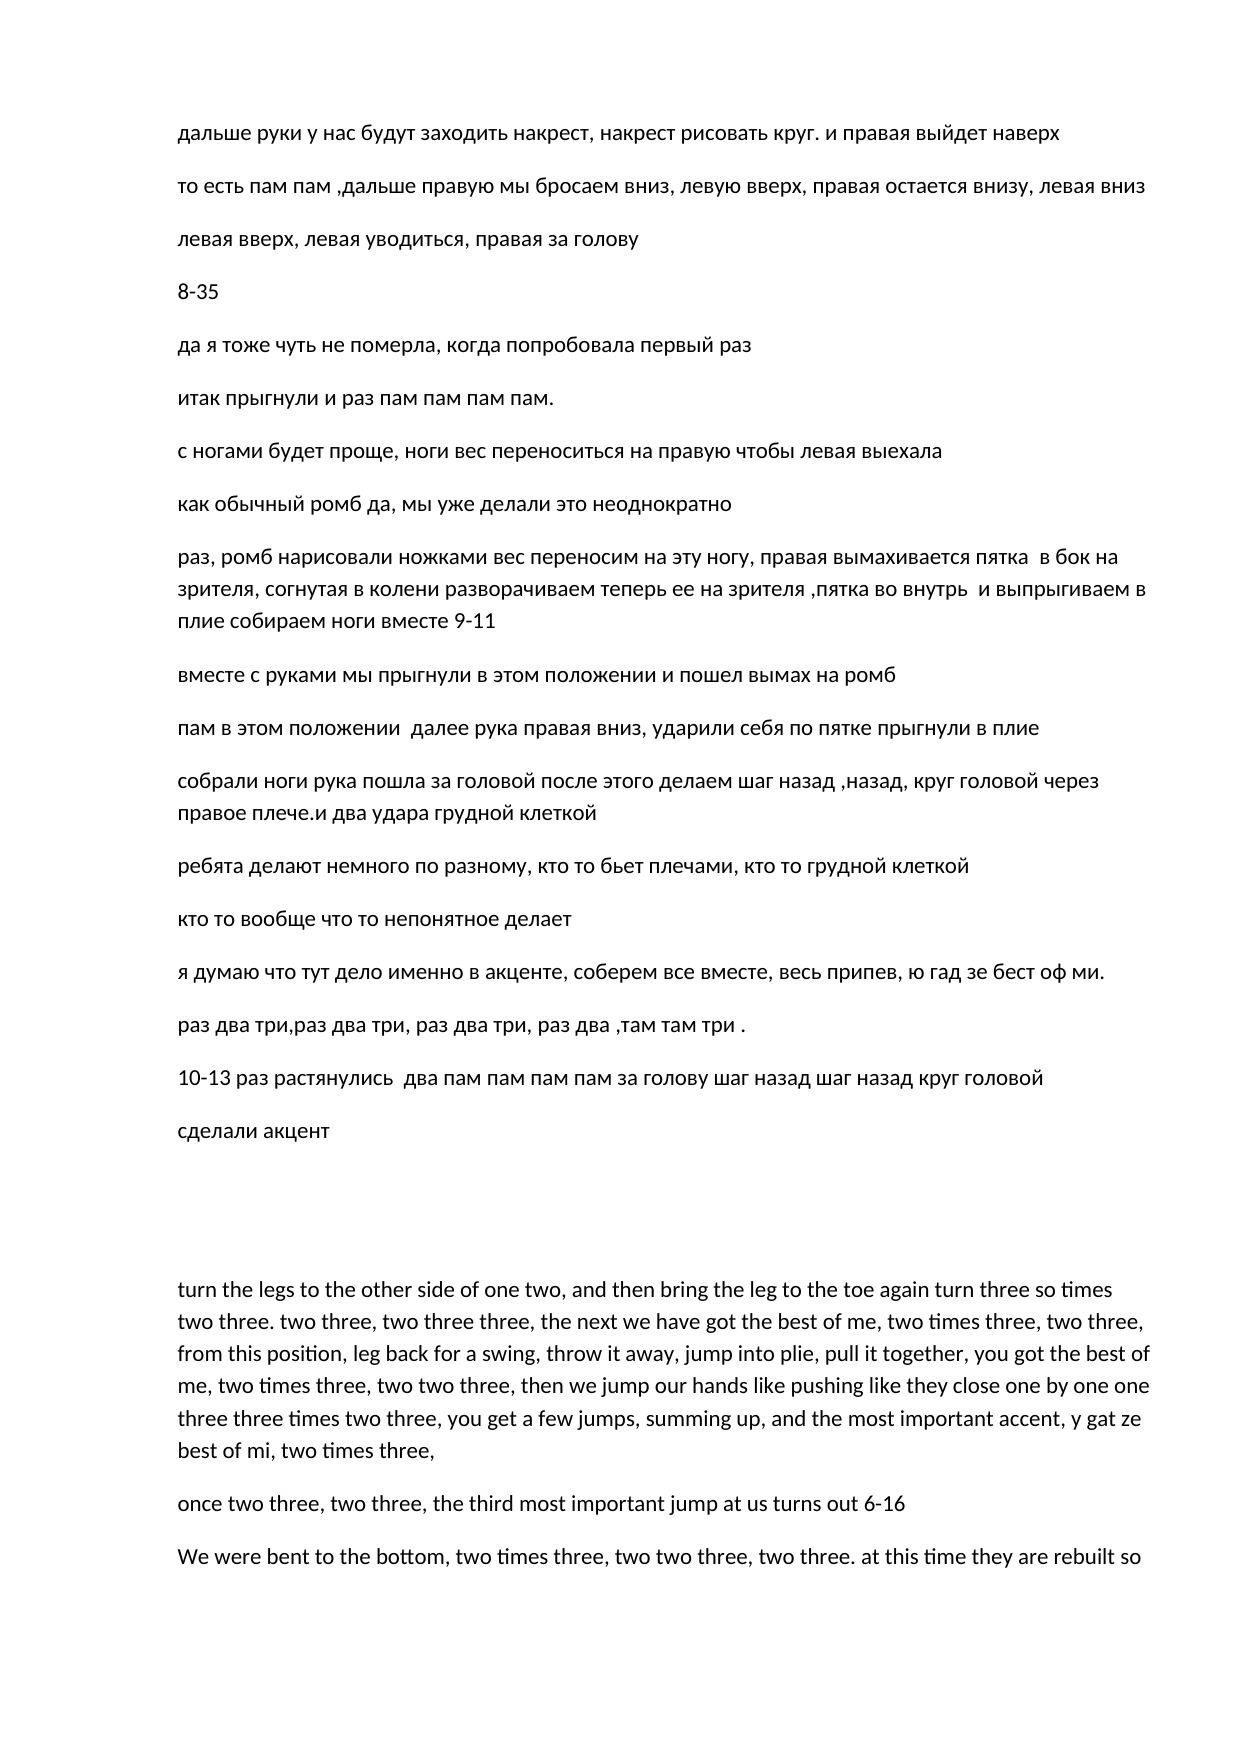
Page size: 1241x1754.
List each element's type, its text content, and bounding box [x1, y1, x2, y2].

text 8-35 [177, 277, 1152, 305]
text собрали ноги рука пошла за головой после этого делаем шаг назад ,назад, круг головой через правое плече.и два удара грудной клеткой [177, 766, 1152, 826]
text как обычный ромб да, мы уже делали это неоднократно [177, 489, 1152, 517]
text раз два три,раз два три, раз два три, раз два ,там там три . [177, 1010, 1152, 1038]
text вместе с руками мы прыгнули в этом положении и пошел вымах на ромб [177, 660, 1152, 688]
text ребята делают немного по разному, кто то бьет плечами, кто то грудной клеткой [177, 851, 1152, 879]
text то есть пам пам ,дальше правую мы бросаем вниз, левую вверх, правая остается внизу, левая вниз [177, 171, 1152, 199]
text левая вверх, левая уводиться, правая за голову [177, 224, 1152, 252]
text turn the legs to the other side of one two, and then bring the leg to the toe again turn three so times two three. two three, two three three, the next we have got the best of me, two times three, two three, from this position, leg back for a swing, throw it away, jump into plie, pull it together, you got the best of me, two times three, two two three, then we jump our hands like pushing like they close one by one one three three times two three, you get a few jumps, summing up, and the most important accent, y gat ze best of mi, two times three, [177, 1275, 1152, 1464]
text 10-13 раз растянулись два пам пам пам пам за голову шаг назад шаг назад круг головой [177, 1063, 1152, 1091]
text да я тоже чуть не померла, когда попробовала первый раз [177, 330, 1152, 358]
text пам в этом положении далее рука правая вниз, ударили себя по пятке прыгнули в плие [177, 713, 1152, 741]
text итак прыгнули и раз пам пам пам пам. [177, 383, 1152, 411]
text я думаю что тут дело именно в акценте, соберем все вместе, весь припев, ю гад зе бест оф ми. [177, 957, 1152, 985]
text кто то вообще что то непонятное делает [177, 904, 1152, 932]
text с ногами будет проще, ноги вес переноситься на правую чтобы левая выехала [177, 436, 1152, 464]
text дальше руки у нас будут заходить накрест, накрест рисовать круг. и правая выйдет наверх [177, 118, 1152, 146]
text раз, ромб нарисовали ножками вес переносим на эту ногу, правая вымахивается пятка в бок на зрителя, согнутая в колени разворачиваем теперь ее на зрителя ,пятка во внутрь и выпрыгиваем в плие собираем ноги вместе 9-11 [177, 542, 1152, 635]
text once two three, two three, the third most important jump at us turns out 6-16 [177, 1489, 1152, 1517]
text We were bent to the bottom, two times three, two two three, two three. at this time they are rebuilt so [177, 1542, 1152, 1570]
text сделали акцент [177, 1116, 1152, 1144]
